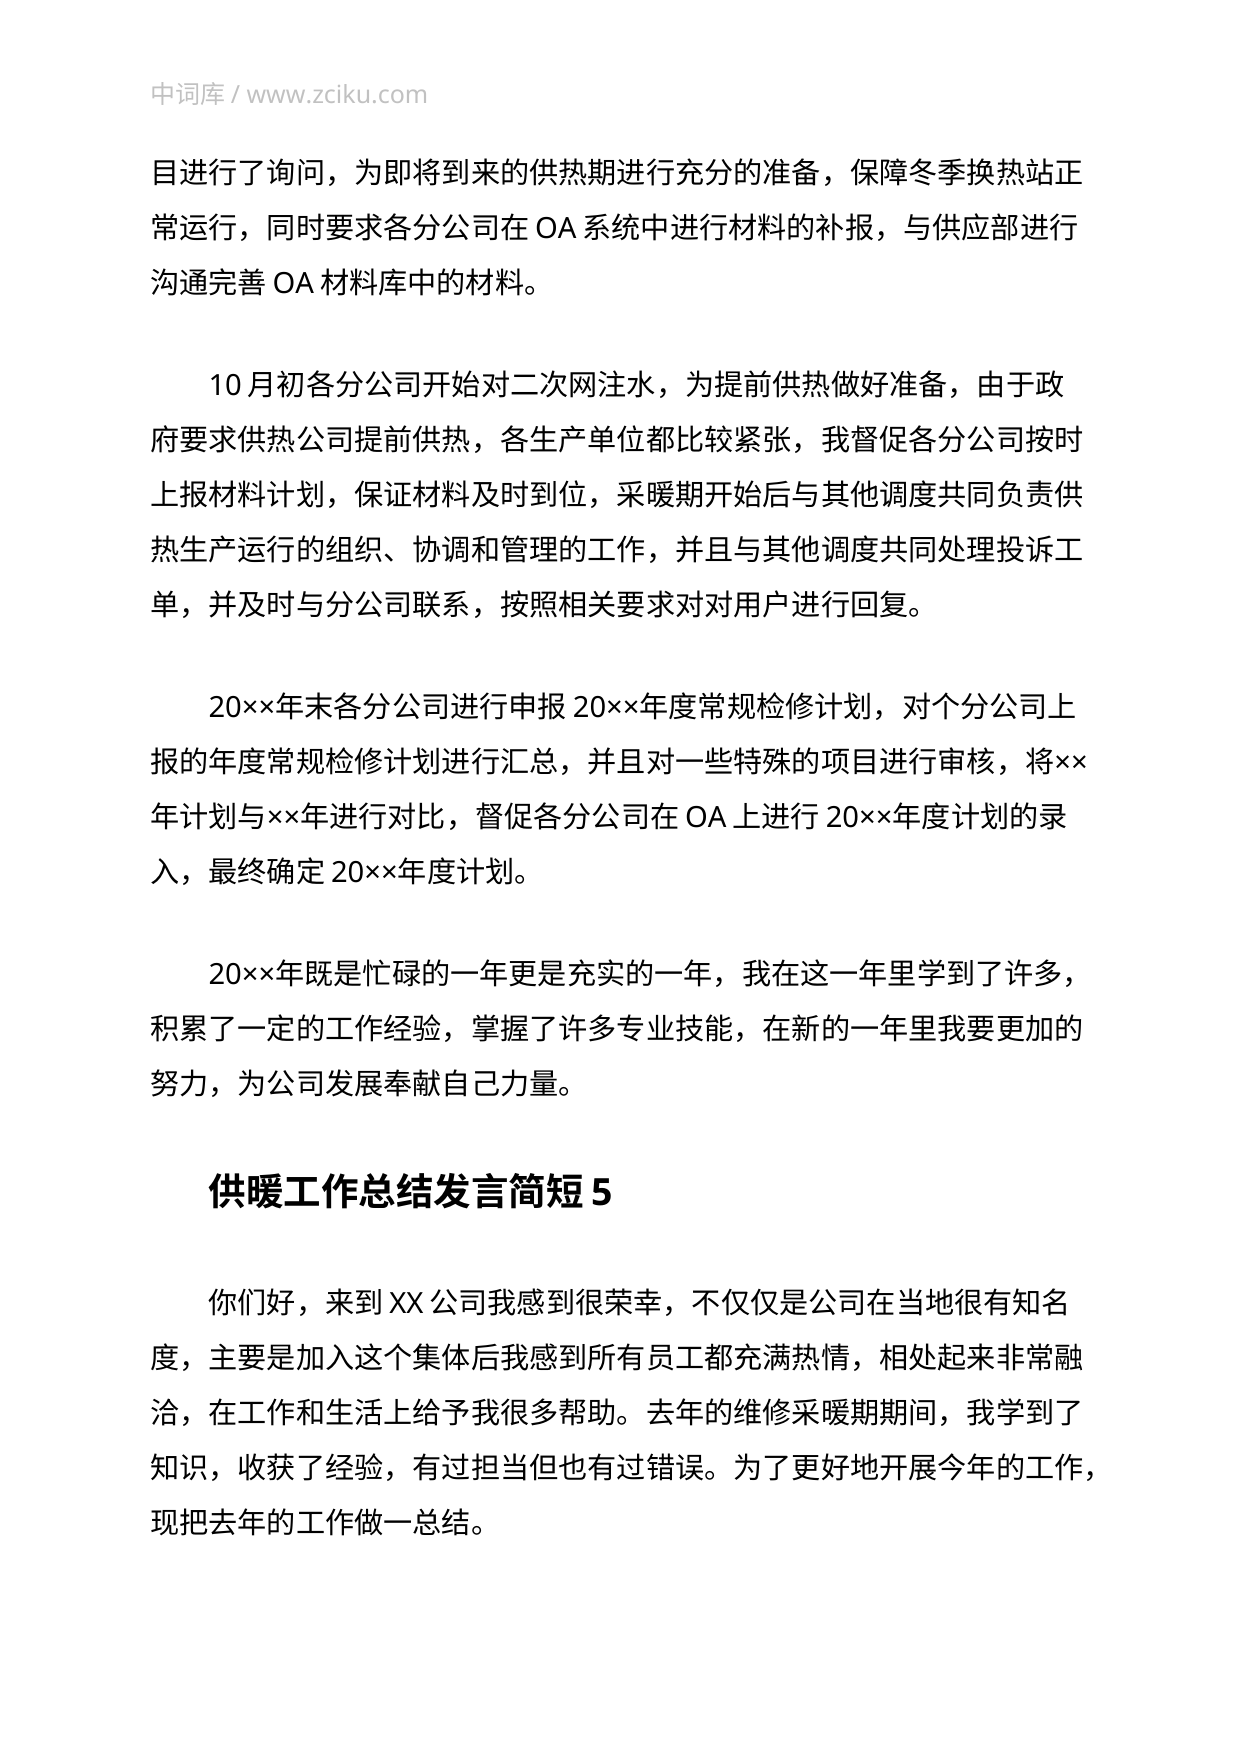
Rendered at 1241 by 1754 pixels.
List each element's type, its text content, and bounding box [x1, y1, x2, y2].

text 20××年既是忙碌的一年更是充实的一年，我在这一年里学到了许多，积累了一定的工作经验，掌握了许多专业技能，在新的一年里我要更加的努力，为公司发展奉献自己力量。 [150, 950, 1090, 1102]
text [150, 150, 1090, 302]
text 你们好，来到XX公司我感到很荣幸，不仅仅是公司在当地很有知名度，主要是加入这个集体后我感到所有员工都充满热情，相处起来非常融洽，在工作和生活上给予我很多帮助。去年的维修采暖期期间，我学到了知识，收获了经验，有过担当但也有过错误。为了更好地开展今年的工作，现把去年的工作做一总结。 [150, 1279, 1090, 1542]
text 20××年末各分公司进行申报20××年度常规检修计划，对个分公司上报的年度常规检修计划进行汇总，并且对一些特殊的项目进行审核，将××年计划与××年进行对比，督促各分公司在OA上进行20××年度计划的录入，最终确定20××年度计划。 [150, 683, 1090, 891]
text 供暖工作总结发言简短5 [150, 1162, 1090, 1216]
text 10月初各分公司开始对二次网注水，为提前供热做好准备，由于政府要求供热公司提前供热，各生产单位都比较紧张，我督促各分公司按时上报材料计划，保证材料及时到位，采暖期开始后与其他调度共同负责供热生产运行的组织、协调和管理的工作，并且与其他调度共同处理投诉工单，并及时与分公司联系，按照相关要求对对用户进行回复。 [150, 362, 1090, 624]
